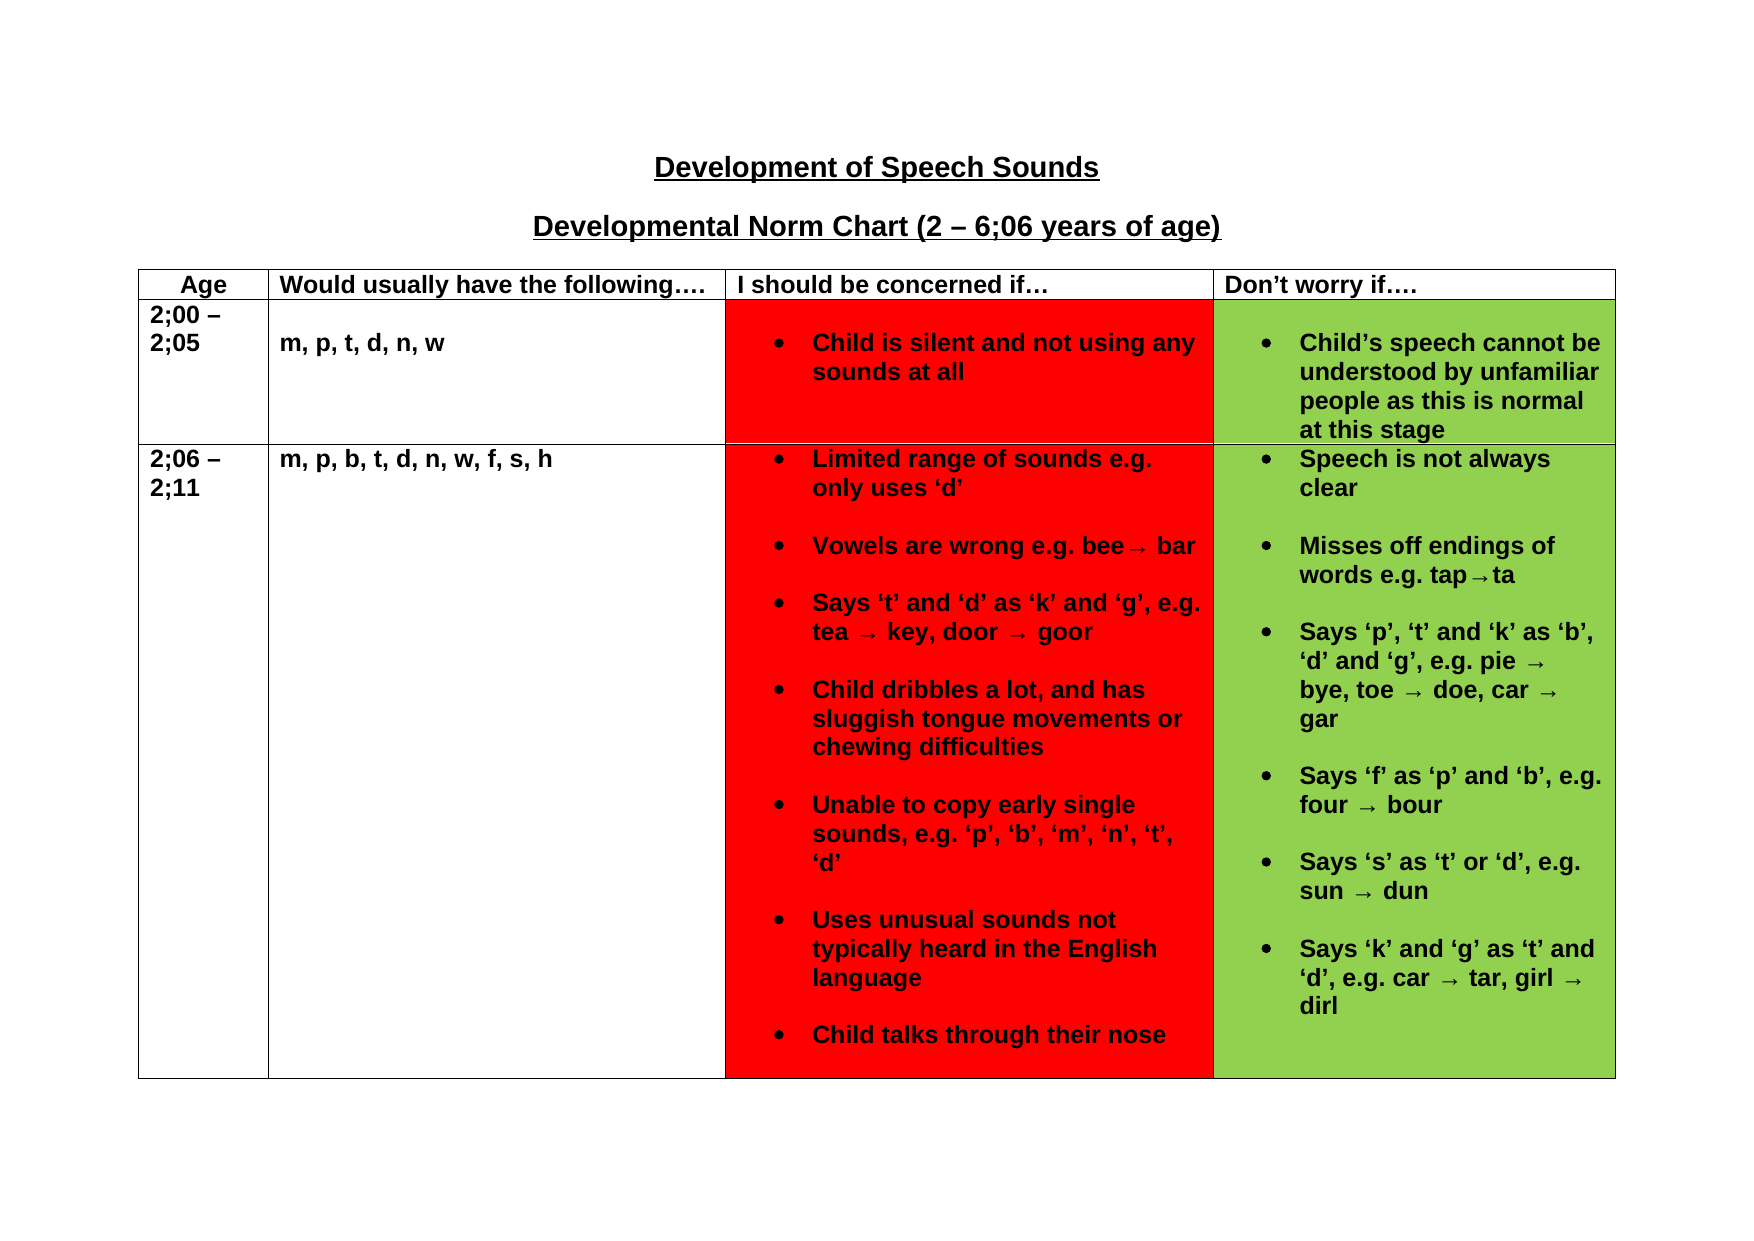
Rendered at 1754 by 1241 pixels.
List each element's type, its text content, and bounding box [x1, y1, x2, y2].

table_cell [1214, 445, 1615, 1078]
table_cell Child’s speech cannot be understood by unfamiliar people as this is normal at this stage [1214, 300, 1615, 443]
table_header Don’t worry if…. [1214, 270, 1615, 298]
text Developmental Norm Chart (2 – 6;06 years of age) [150, 209, 1604, 243]
table_cell m, p, t, d, n, w [269, 300, 725, 443]
table_cell 2;06 – 2;11 [139, 445, 268, 1078]
table_header Age [139, 270, 268, 298]
table_header I should be concerned if… [726, 270, 1213, 298]
table_cell Child is silent and not using any sounds at all [726, 300, 1213, 443]
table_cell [726, 445, 1213, 1078]
table_cell 2;00 – 2;05 [139, 300, 268, 443]
table_header Would usually have the following…. [269, 270, 725, 298]
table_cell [269, 445, 725, 1078]
text Development of Speech Sounds [150, 150, 1604, 183]
